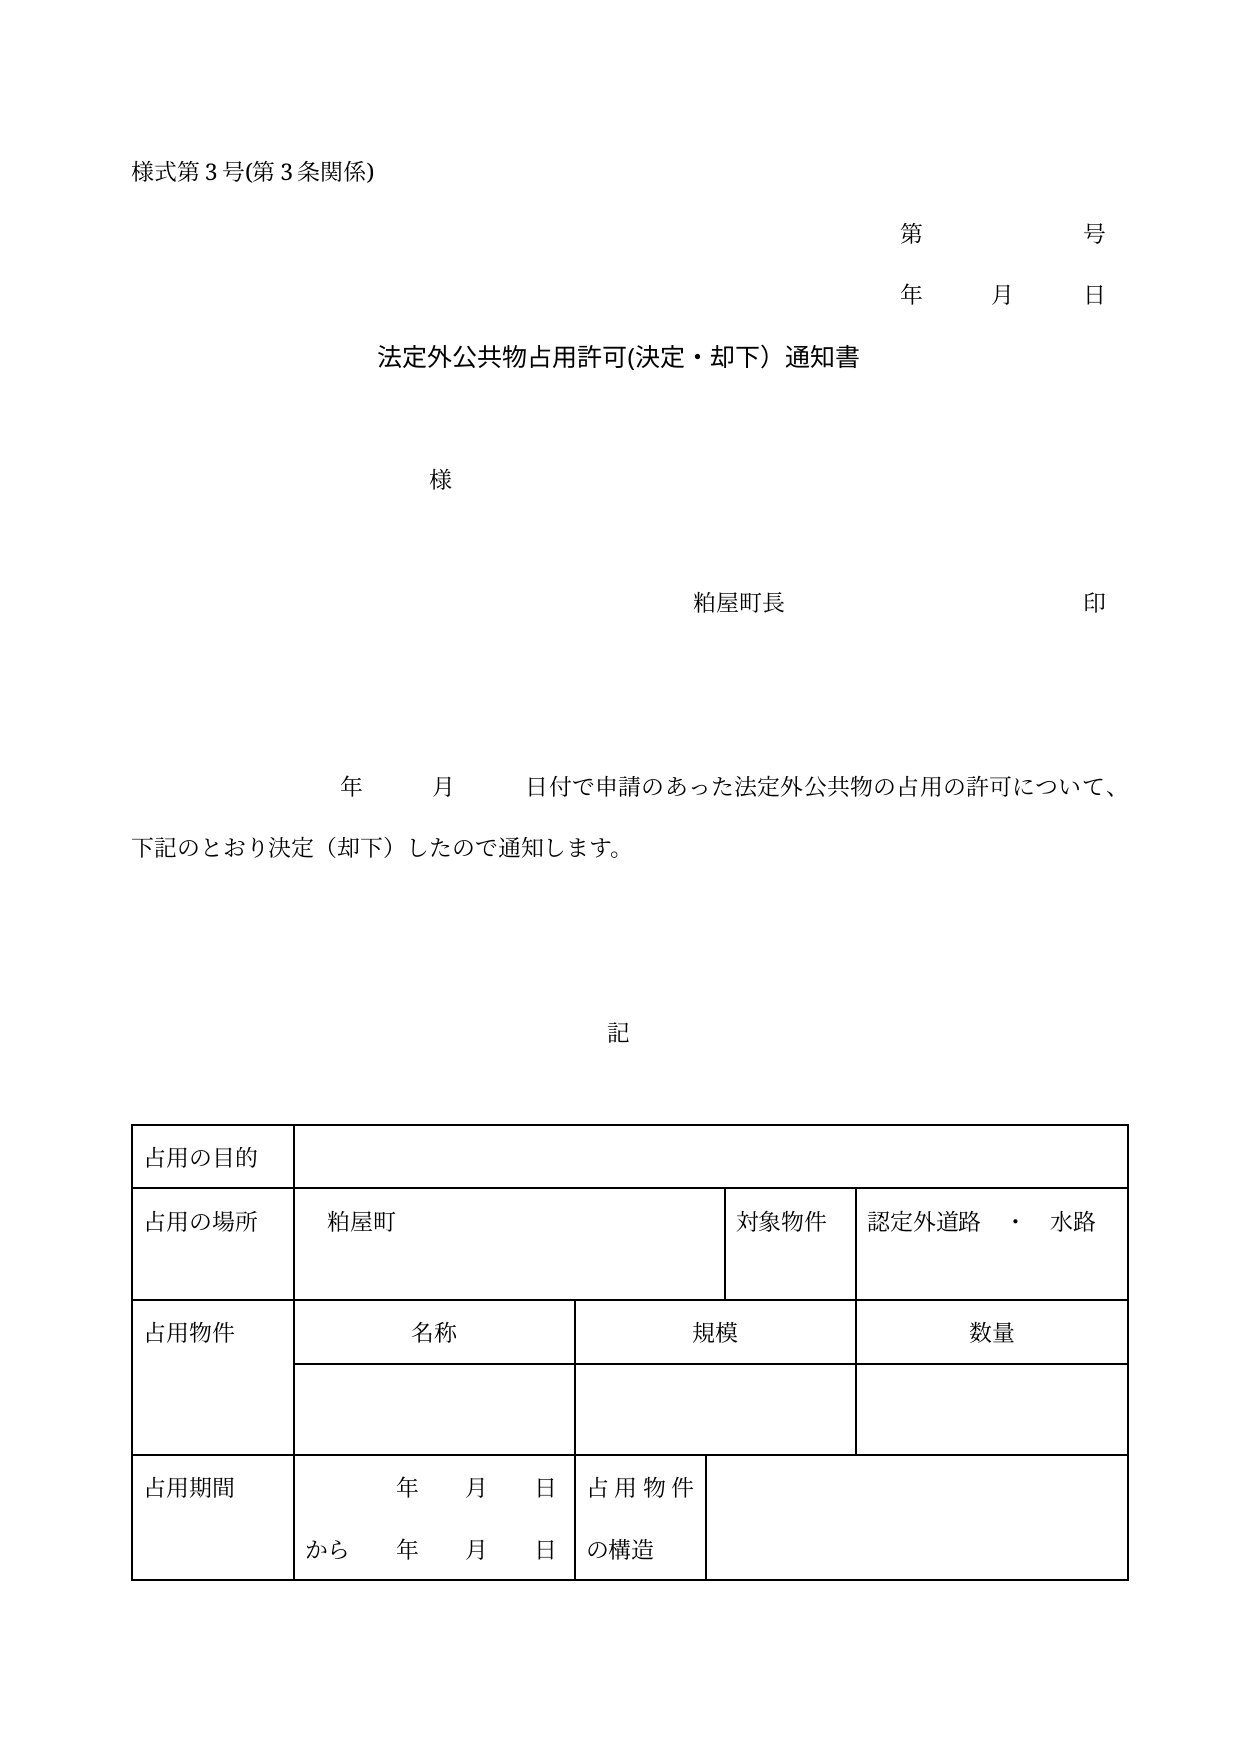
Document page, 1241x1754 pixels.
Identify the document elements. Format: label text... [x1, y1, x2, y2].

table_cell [295, 1456, 574, 1579]
text 年 月 日付で申請のあった法定外公共物の占用の許可について、下記のとおり決定（却下）したので通知します。 [131, 755, 1106, 939]
table_cell [295, 1189, 724, 1299]
table_cell 占用物件 [133, 1301, 293, 1454]
table_cell 占用期間 [133, 1456, 293, 1579]
table_cell 規模 [576, 1301, 855, 1362]
table_cell 対象物件 [726, 1189, 855, 1299]
table_cell 占用の場所 [133, 1189, 293, 1299]
text 年 月 日 [131, 263, 1106, 325]
text 法定外公共物占用許可(決定・却下）通知書 [131, 325, 1106, 386]
text 第 号 [131, 202, 1106, 263]
table_cell 名称 [295, 1301, 574, 1362]
text 粕屋町長 印 [131, 571, 1106, 632]
table_header 占用の目的 [133, 1126, 293, 1187]
table_header [295, 1126, 1127, 1187]
text 様式第3号(第3条関係) [131, 140, 1106, 202]
text 様 [131, 448, 1106, 509]
table_cell 数量 [857, 1301, 1127, 1362]
subtitle 記 [131, 1001, 1106, 1062]
table_cell 認定外道路 ・ 水路 [857, 1189, 1127, 1299]
table_cell 占用物件の構造 [576, 1456, 705, 1579]
table_cell [857, 1365, 1127, 1454]
table_cell [707, 1456, 1127, 1579]
table_cell [576, 1365, 855, 1454]
table_cell [295, 1365, 574, 1454]
